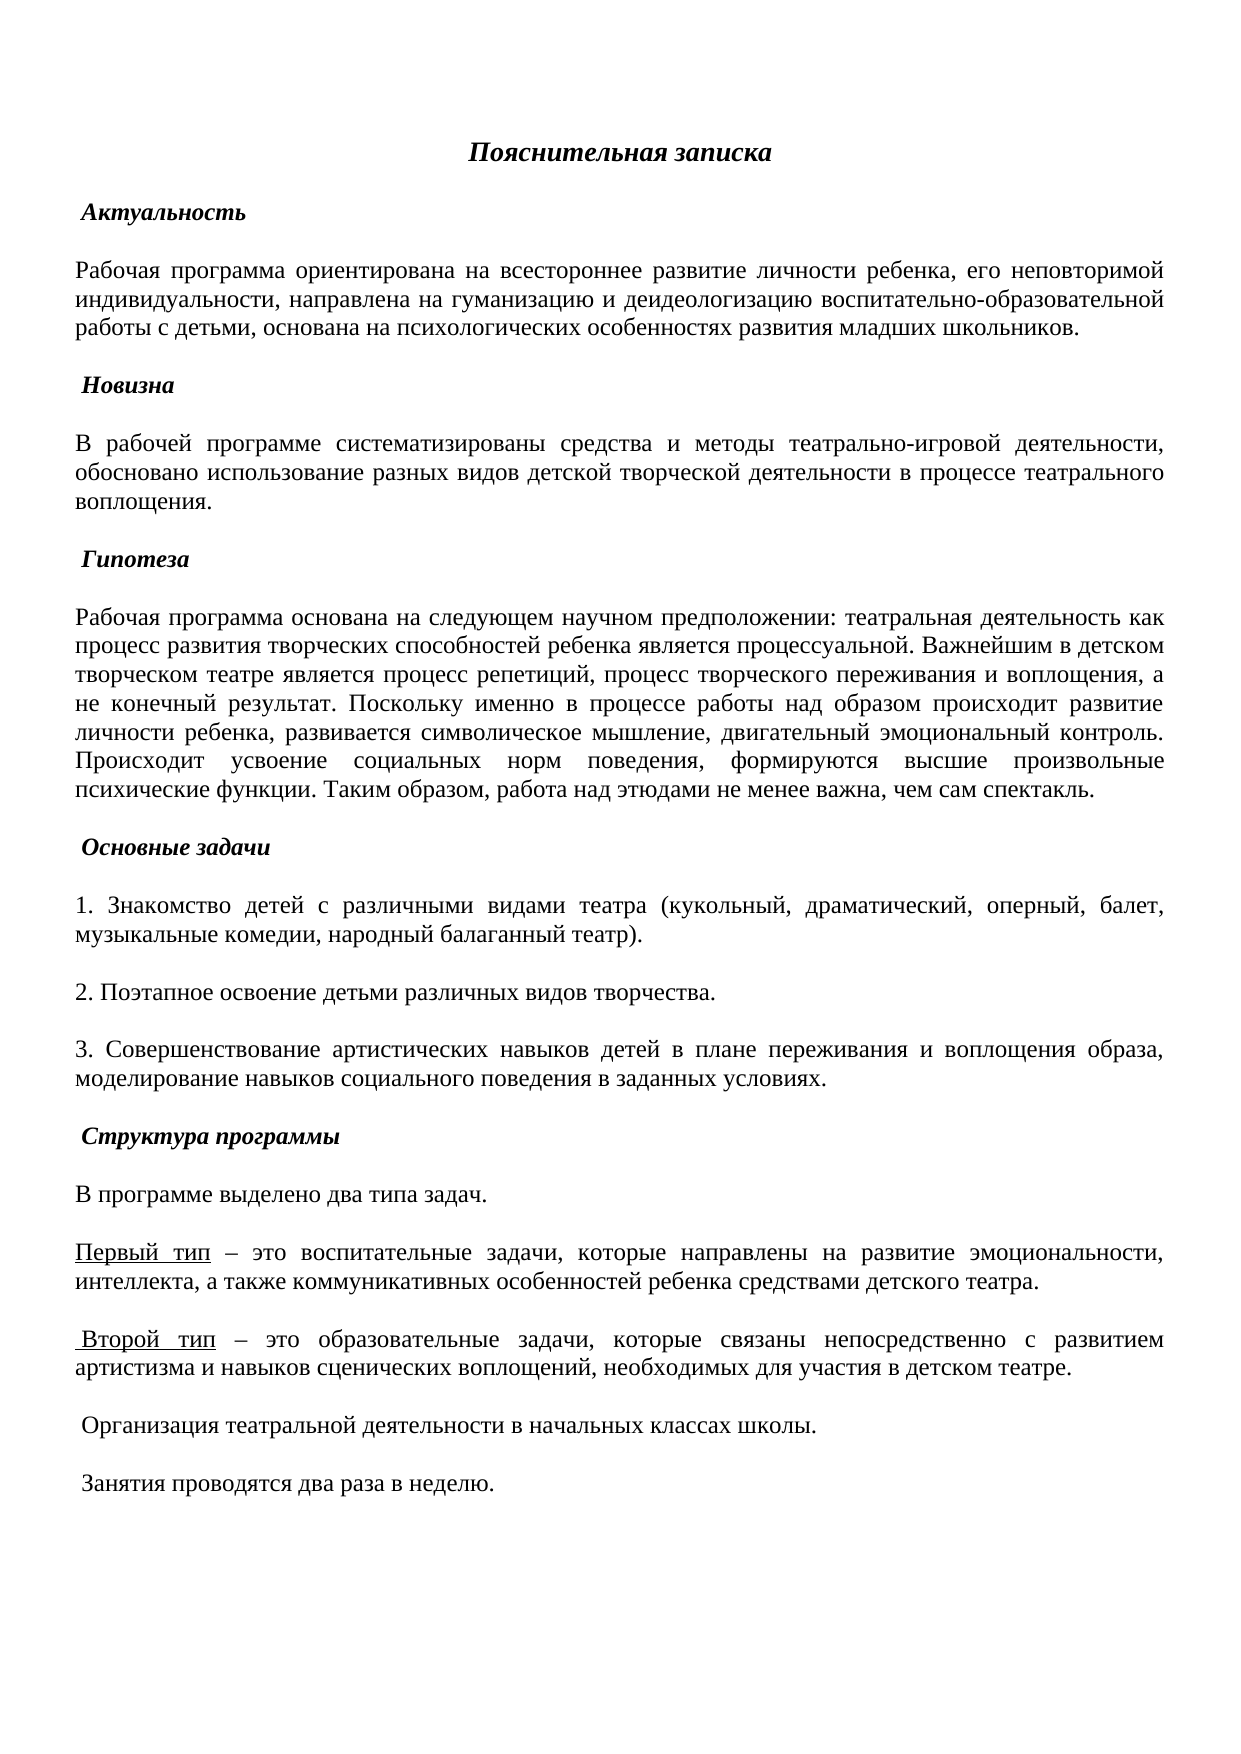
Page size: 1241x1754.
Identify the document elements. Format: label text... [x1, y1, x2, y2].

text 3. Совершенствование артистических навыков детей в плане переживания и воплощения образа, моделирование навыков социального поведения в заданных условиях. [75, 1034, 1165, 1092]
text Актуальность [75, 197, 1165, 226]
text Структура программы [75, 1121, 1165, 1150]
text Первый тип – это воспитательные задачи, которые направлены на развитие эмоциональности, интеллекта, а также коммуникативных особенностей ребенка средствами детского театра. [75, 1237, 1165, 1294]
text Второй тип – это образовательные задачи, которые связаны непосредственно с развитием артистизма и навыков сценических воплощений, необходимых для участия в детском театре. [75, 1324, 1165, 1381]
text Гипотеза [75, 544, 1165, 572]
text Рабочая программа ориентирована на всестороннее развитие личности ребенка, его неповторимой индивидуальности, направлена на гуманизацию и деидеологизацию воспитательно-образовательной работы с детьми, основана на психологических особенностях развития младших школьников. [75, 255, 1165, 341]
text В рабочей программе систематизированы средства и методы театрально-игровой деятельности, обосновано использование разных видов детской творческой деятельности в процессе театрального воплощения. [75, 428, 1165, 514]
text 1. Знакомство детей с различными видами театра (кукольный, драматический, оперный, балет, музыкальные комедии, народный балаганный театр). [75, 890, 1165, 947]
text В программе выделено два типа задач. [75, 1179, 1165, 1208]
text 2. Поэтапное освоение детьми различных видов творчества. [75, 977, 1165, 1005]
text Организация театральной деятельности в начальных классах школы. [75, 1410, 1165, 1439]
text Основные задачи [75, 832, 1165, 861]
text Занятия проводятся два раза в неделю. [75, 1468, 1165, 1497]
text Рабочая программа основана на следующем научном предположении: театральная деятельность как процесс развития творческих способностей ребенка является процессуальной. Важнейшим в детском творческом театре является процесс репетиций, процесс творческого переживания и воплощения, а не конечный результат. Поскольку именно в процессе работы над образом происходит развитие личности ребенка, развивается символическое мышление, двигательный эмоциональный контроль. Происходит усвоение социальных норм поведения, формируются высшие произвольные психические функции. Таким образом, работа над этюдами не менее важна, чем сам спектакль. [75, 602, 1165, 803]
text Новизна [75, 370, 1165, 399]
text Пояснительная записка [75, 135, 1165, 168]
